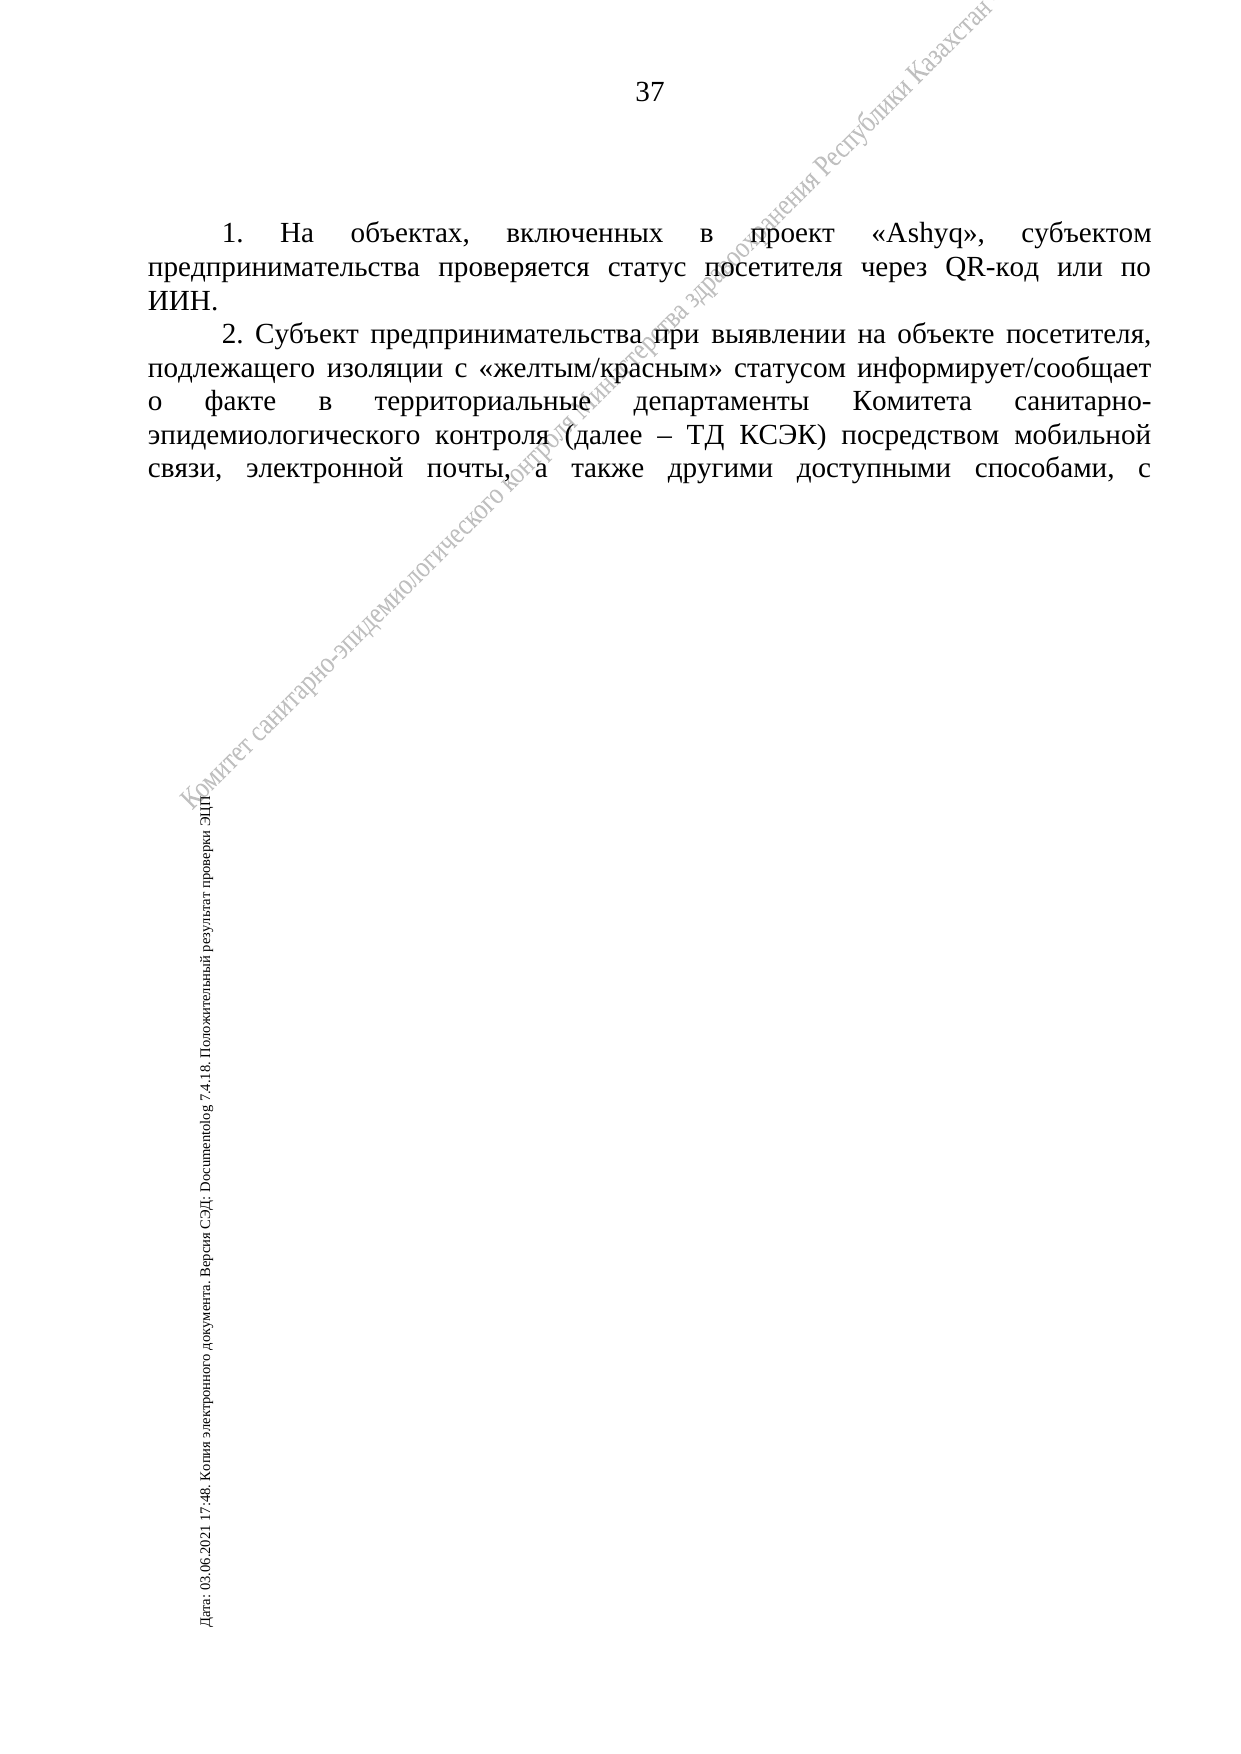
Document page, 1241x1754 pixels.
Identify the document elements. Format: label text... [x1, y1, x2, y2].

text 2. Субъект предпринимательства при выявлении на объекте посетителя, подлежащего изоляции с «желтым/красным» статусом информирует/сообщает о факте в территориальные департаменты Комитета санитарно-эпидемиологического контроля (далее – ТД КСЭК) посредством мобильной связи, электронной почты, а также другими доступными способами, с представлением подтверждающих материалов (скриншот «желтый/красный» статус). [148, 316, 1152, 484]
text 1. На объектах, включенных в проект «Ashyq», субъектом предпринимательства проверяется статус посетителя через QR-код или по ИИН. [148, 216, 1152, 316]
